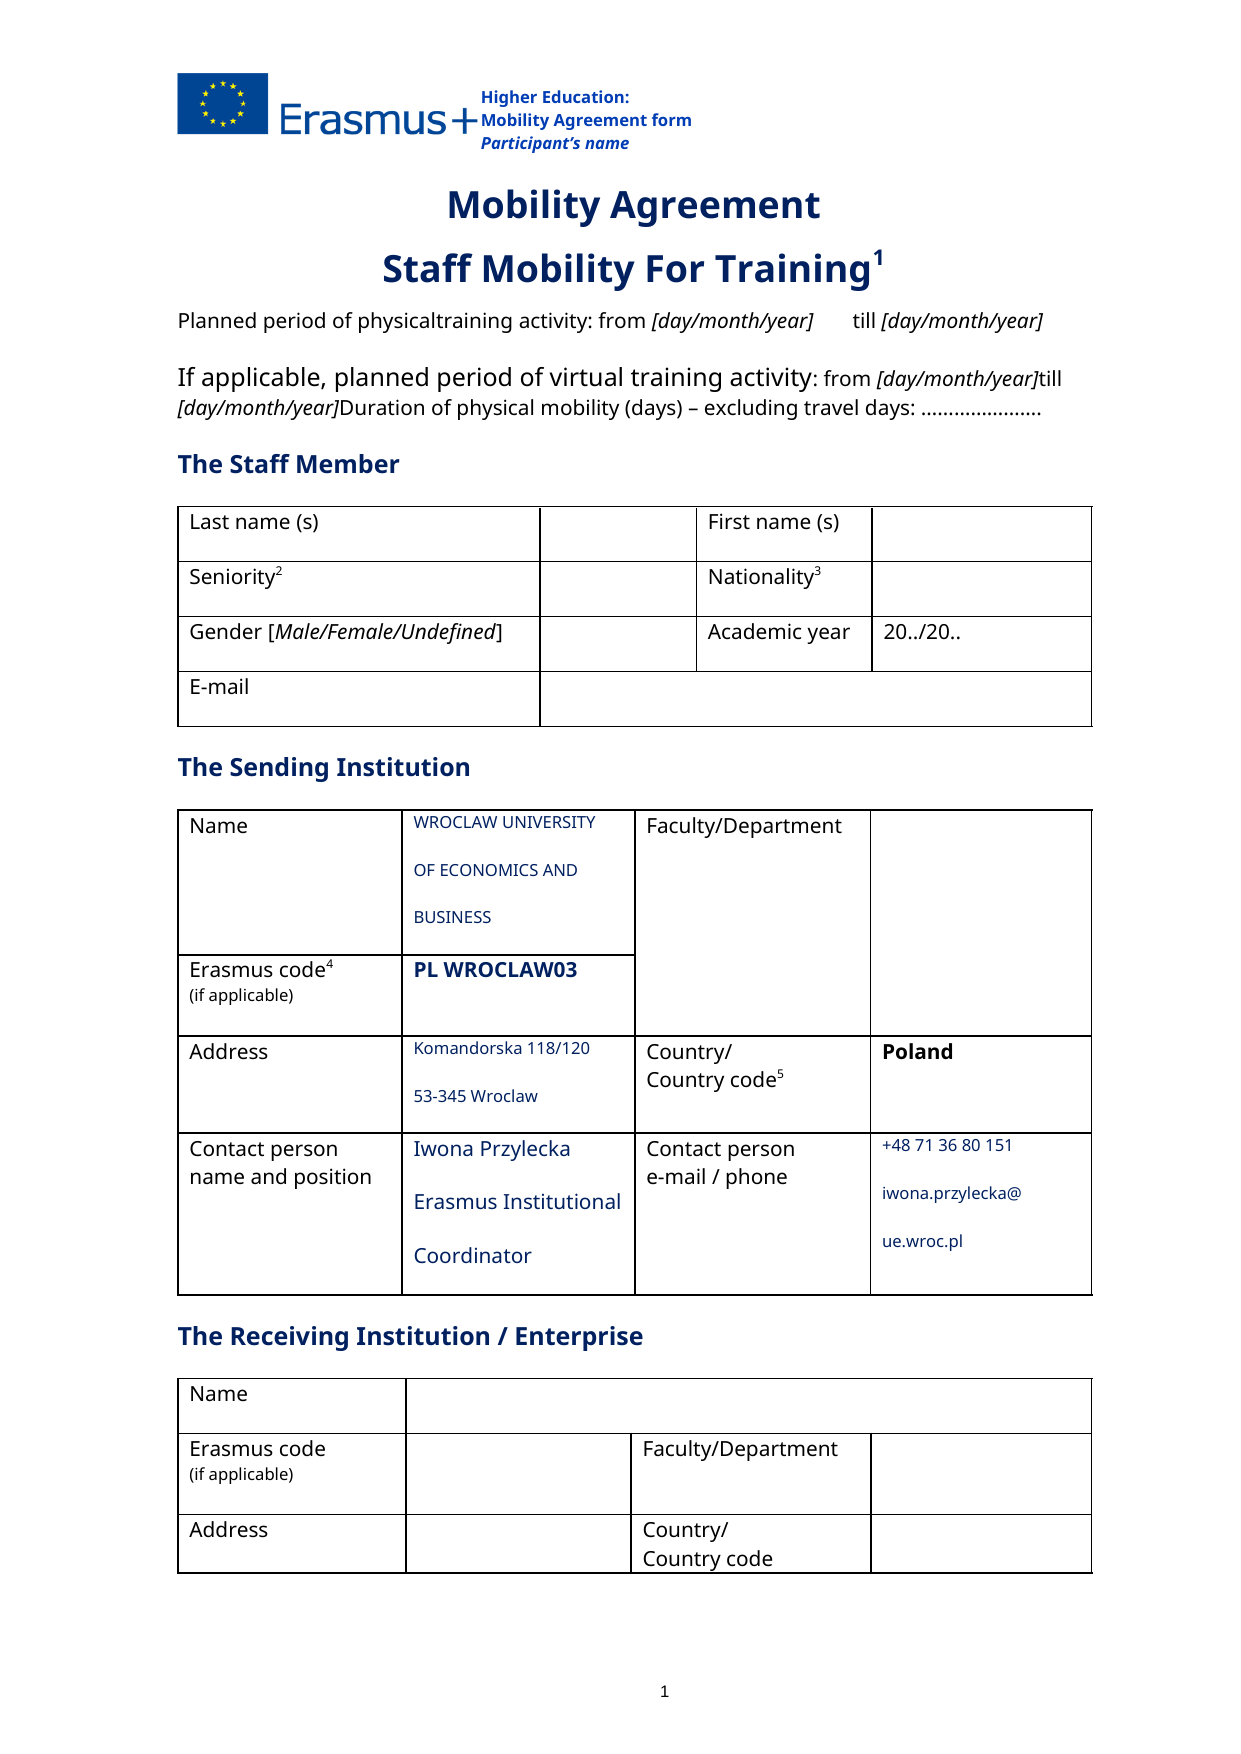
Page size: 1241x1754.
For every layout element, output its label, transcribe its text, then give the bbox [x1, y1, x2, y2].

table_header First name (s) [697, 507, 872, 561]
table_cell Address [179, 1037, 401, 1132]
table_cell Country/ Country code [636, 1037, 870, 1132]
text Staff Mobility For Training [177, 242, 1089, 293]
table_cell Seniority [179, 562, 539, 616]
text The Receiving Institution / Enterprise [177, 1318, 1196, 1352]
table_cell Nationality [697, 562, 871, 616]
table_cell [407, 1434, 630, 1514]
text Planned period of physicaltraining activity: from [day/month/year] till [day/month/year] [177, 306, 1092, 334]
table_cell Academic year [697, 617, 871, 671]
table_cell Erasmus code (if applicable) [179, 1434, 405, 1514]
table_cell Contact person name and position [179, 1134, 401, 1294]
table_cell Iwona Przylecka Erasmus Institutional Coordinator [403, 1134, 634, 1294]
table_cell Contact person e-mail / phone [636, 1134, 870, 1294]
table_cell [541, 617, 696, 671]
text The Sending Institution [177, 750, 1196, 784]
table_cell [872, 1515, 1091, 1572]
table_cell E-mail [179, 672, 539, 726]
table_header [407, 1379, 1091, 1432]
table_cell [407, 1515, 630, 1572]
table_header WROCLAW UNIVERSITY OF ECONOMICS AND BUSINESS [403, 811, 634, 954]
table_cell Komandorska 118/120 53-345 Wroclaw [403, 1037, 634, 1132]
picture [177, 73, 478, 135]
text If applicable, planned period of virtual training activity: from [day/month/year]till [day/month/year]Duration of physical mobility (days) – excluding travel days: …………………. [177, 359, 1196, 422]
table_header Name [179, 811, 401, 954]
table_header Last name (s) [179, 507, 540, 561]
table_cell +48 71 36 80 151 iwona.przylecka@ ue.wroc.pl [871, 1134, 1091, 1294]
table_cell Poland [871, 1037, 1091, 1132]
table_cell PL WROCLAW03 [403, 956, 634, 1035]
table_cell [873, 562, 1091, 616]
table_cell Gender [Male/Female/Undefined] [179, 617, 539, 671]
table_cell [541, 672, 1091, 726]
table_header [541, 507, 696, 561]
table_header Name [179, 1379, 405, 1432]
text Mobility Agreement [177, 179, 1089, 230]
table_cell Country/ Country code [632, 1515, 870, 1572]
table_cell Erasmus code (if applicable) [179, 956, 401, 1035]
text The Staff Member [177, 447, 1196, 481]
table_cell [872, 1434, 1091, 1514]
table_cell Address [179, 1515, 405, 1572]
table_header [873, 507, 1091, 561]
table_cell 20../20.. [873, 617, 1091, 671]
table_header Faculty/Department [636, 811, 870, 1035]
table_header [871, 811, 1091, 1035]
table_cell [541, 562, 696, 616]
table_cell Faculty/Department [632, 1434, 870, 1514]
